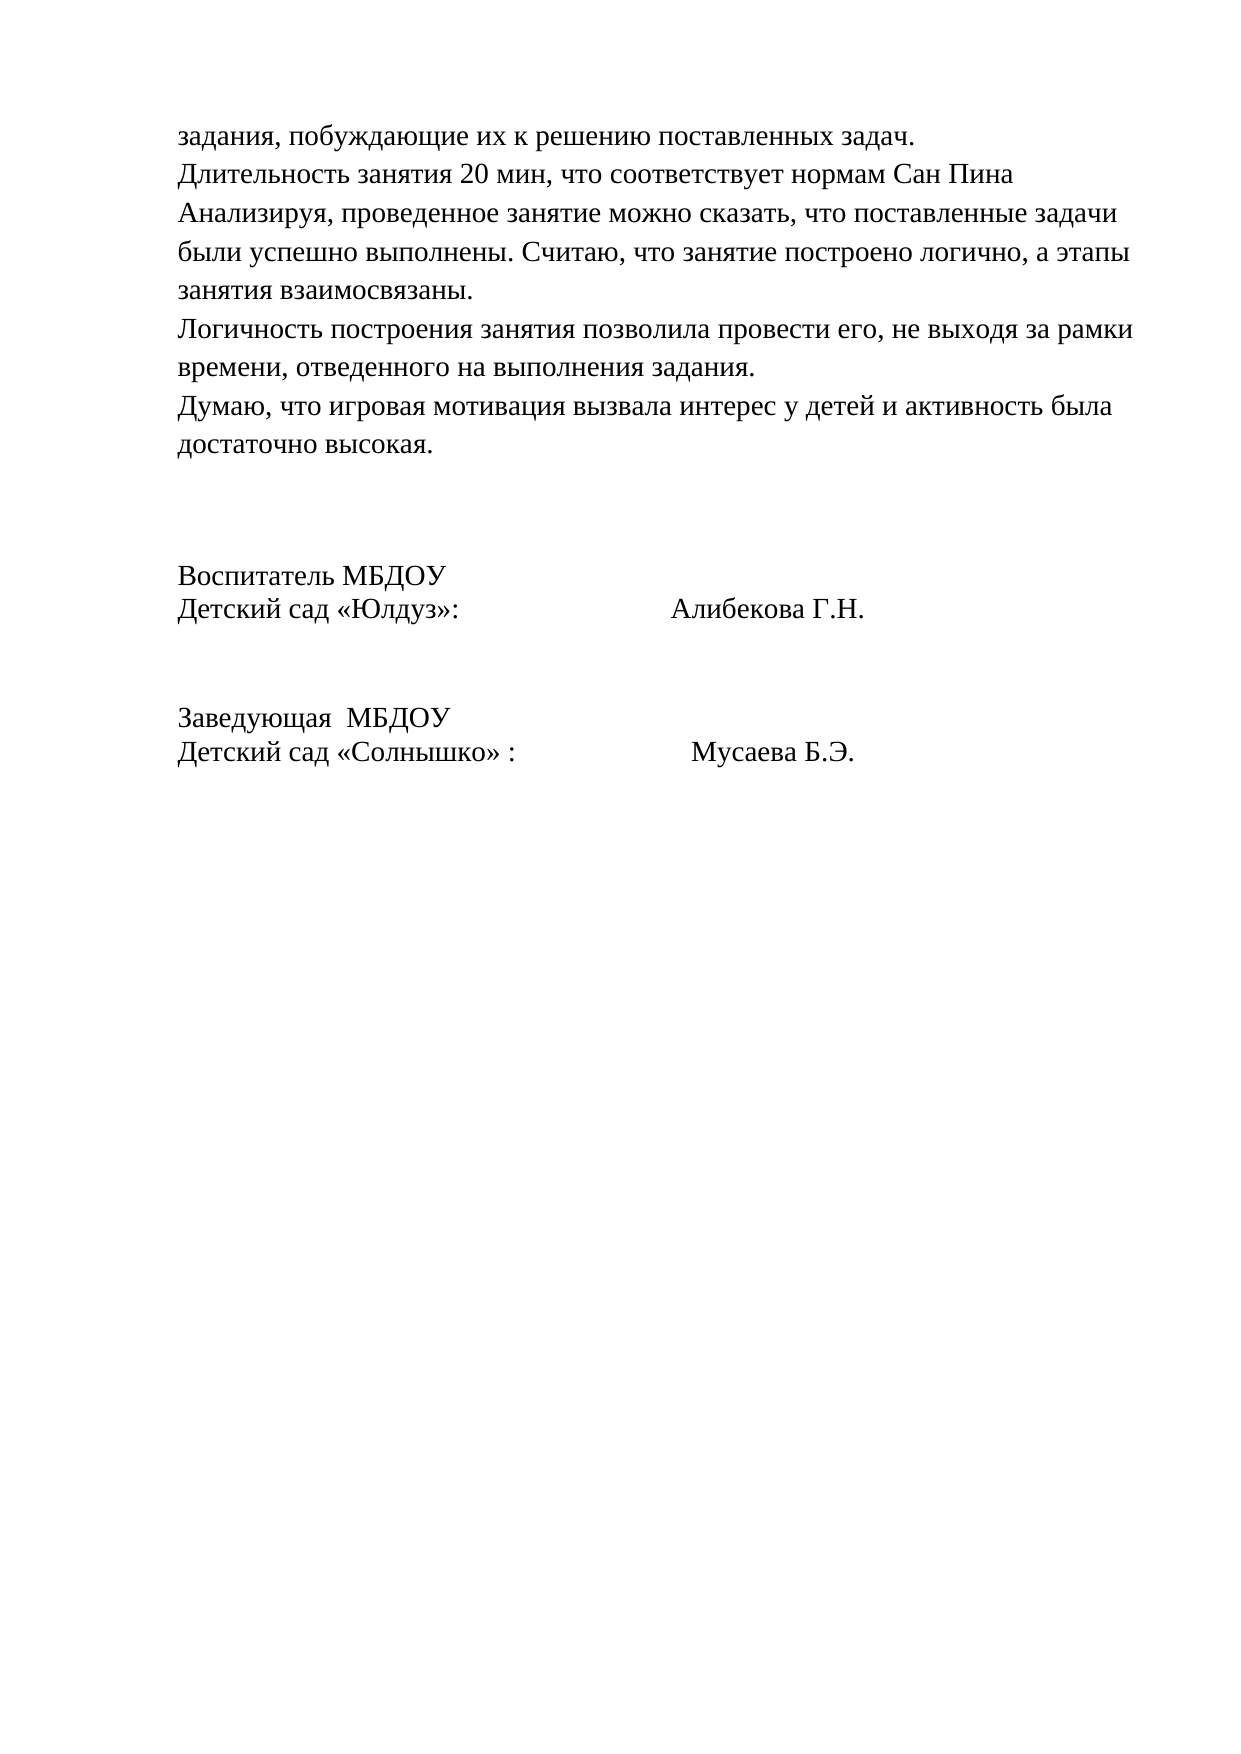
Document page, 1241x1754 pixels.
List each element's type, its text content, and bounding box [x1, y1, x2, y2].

text занятия взаимосвязаны. [177, 272, 1152, 306]
text Воспитатель МБДОУ [177, 558, 1152, 591]
text Думаю, что игровая мотивация вызвала интерес у детей и активность была [177, 388, 1152, 421]
text были успешно выполнены. Считаю, что занятие построено логично, а этапы [177, 234, 1152, 267]
text Длительность занятия 20 мин, что соответствует нормам Сан Пина [177, 157, 1152, 190]
text достаточно высокая. [177, 426, 1152, 460]
text Логичность построения занятия позволила провести его, не выходя за рамки [177, 311, 1152, 344]
text задания, побуждающие их к решению поставленных задач. [177, 118, 1152, 152]
text Детский сад «Солнышко» : Мусаева Б.Э. [177, 734, 1152, 767]
text времени, отведенного на выполнения задания. [177, 349, 1152, 383]
text Заведующая МБДОУ [177, 700, 1152, 734]
text Детский сад «Юлдуз»: Алибекова Г.Н. [177, 591, 1152, 625]
text Анализируя, проведенное занятие можно сказать, что поставленные задачи [177, 195, 1152, 229]
